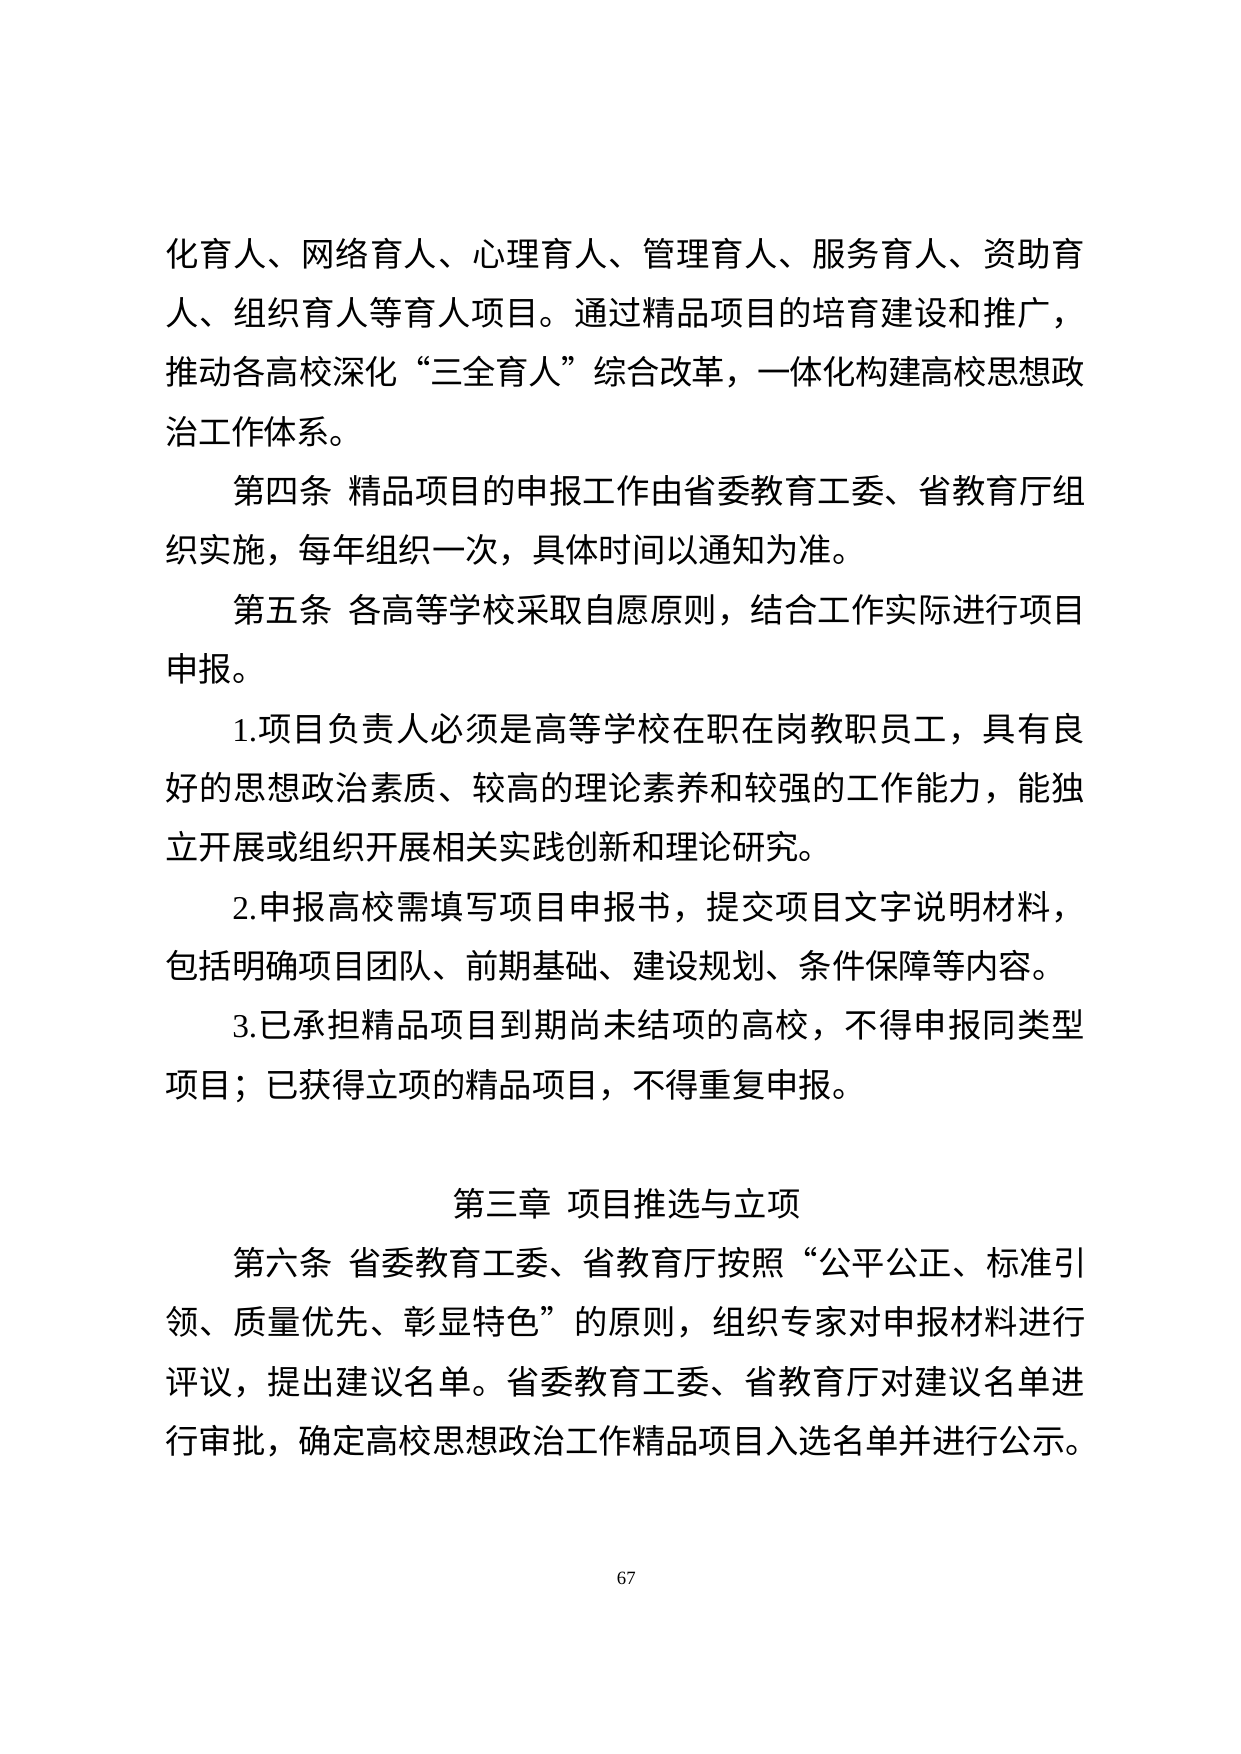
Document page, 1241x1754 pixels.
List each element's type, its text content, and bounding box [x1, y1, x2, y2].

text 第四条 精品项目的申报工作由省委教育工委、省教育厅组织实施，每年组织一次，具体时间以通知为准。 [165, 456, 1087, 575]
text 2.申报高校需填写项目申报书，提交项目文字说明材料，包括明确项目团队、前期基础、建设规划、条件保障等内容。 [165, 872, 1087, 990]
text 第六条 省委教育工委、省教育厅按照“公平公正、标准引领、质量优先、彰显特色”的原则，组织专家对申报材料进行评议，提出建议名单。省委教育工委、省教育厅对建议名单进行审批，确定高校思想政治工作精品项目入选名单并进行公示。 [165, 1228, 1087, 1465]
text 1.项目负责人必须是高等学校在职在岗教职员工，具有良好的思想政治素质、较高的理论素养和较强的工作能力，能独立开展或组织开展相关实践创新和理论研究。 [165, 693, 1087, 872]
text 第三章 项目推选与立项 [165, 1168, 1087, 1228]
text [165, 218, 1087, 456]
text 第五条 各高等学校采取自愿原则，结合工作实际进行项目申报。 [165, 575, 1087, 693]
text 3.已承担精品项目到期尚未结项的高校，不得申报同类型项目；已获得立项的精品项目，不得重复申报。 [165, 990, 1087, 1109]
